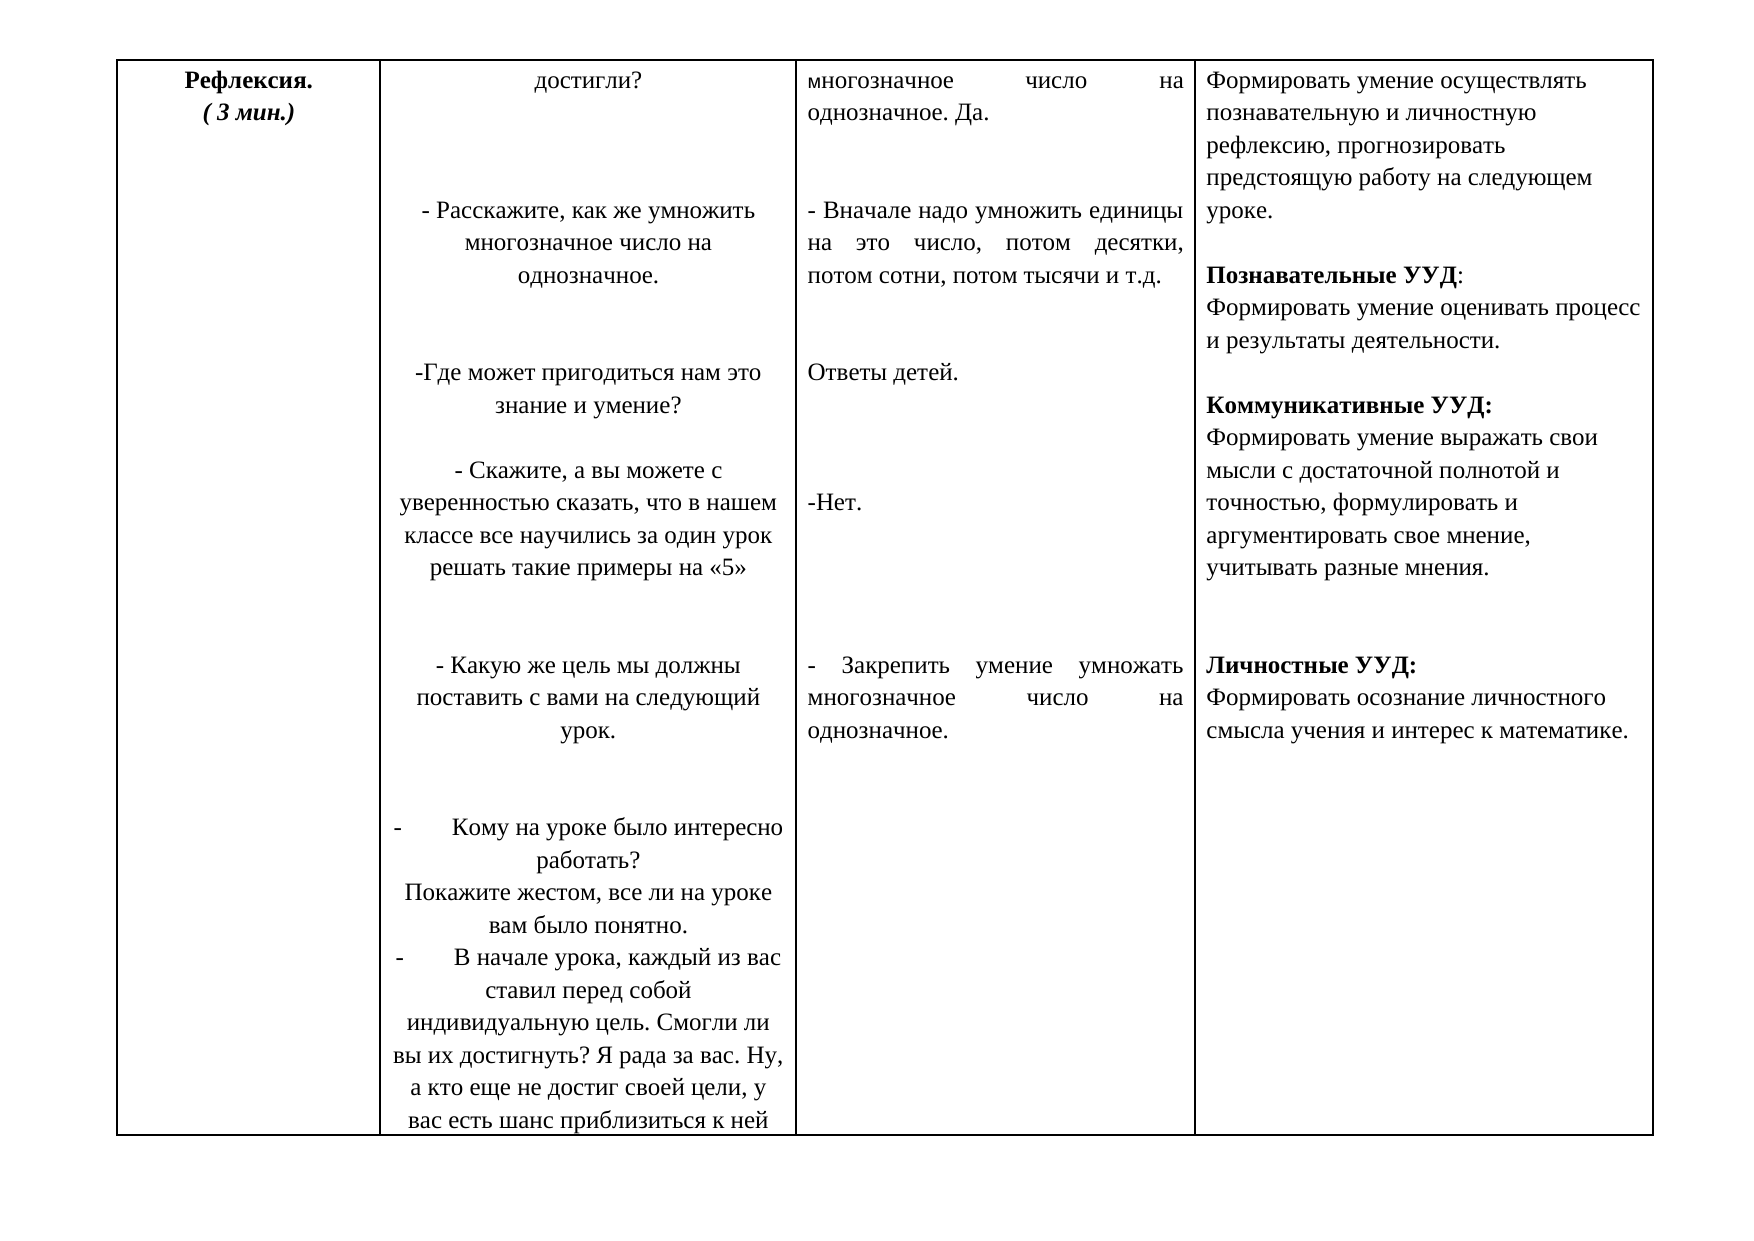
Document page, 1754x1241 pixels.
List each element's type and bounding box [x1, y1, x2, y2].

table_cell [381, 61, 795, 1134]
table_cell [118, 61, 379, 1134]
table_cell [797, 61, 1194, 1134]
table_cell [1196, 61, 1652, 1134]
